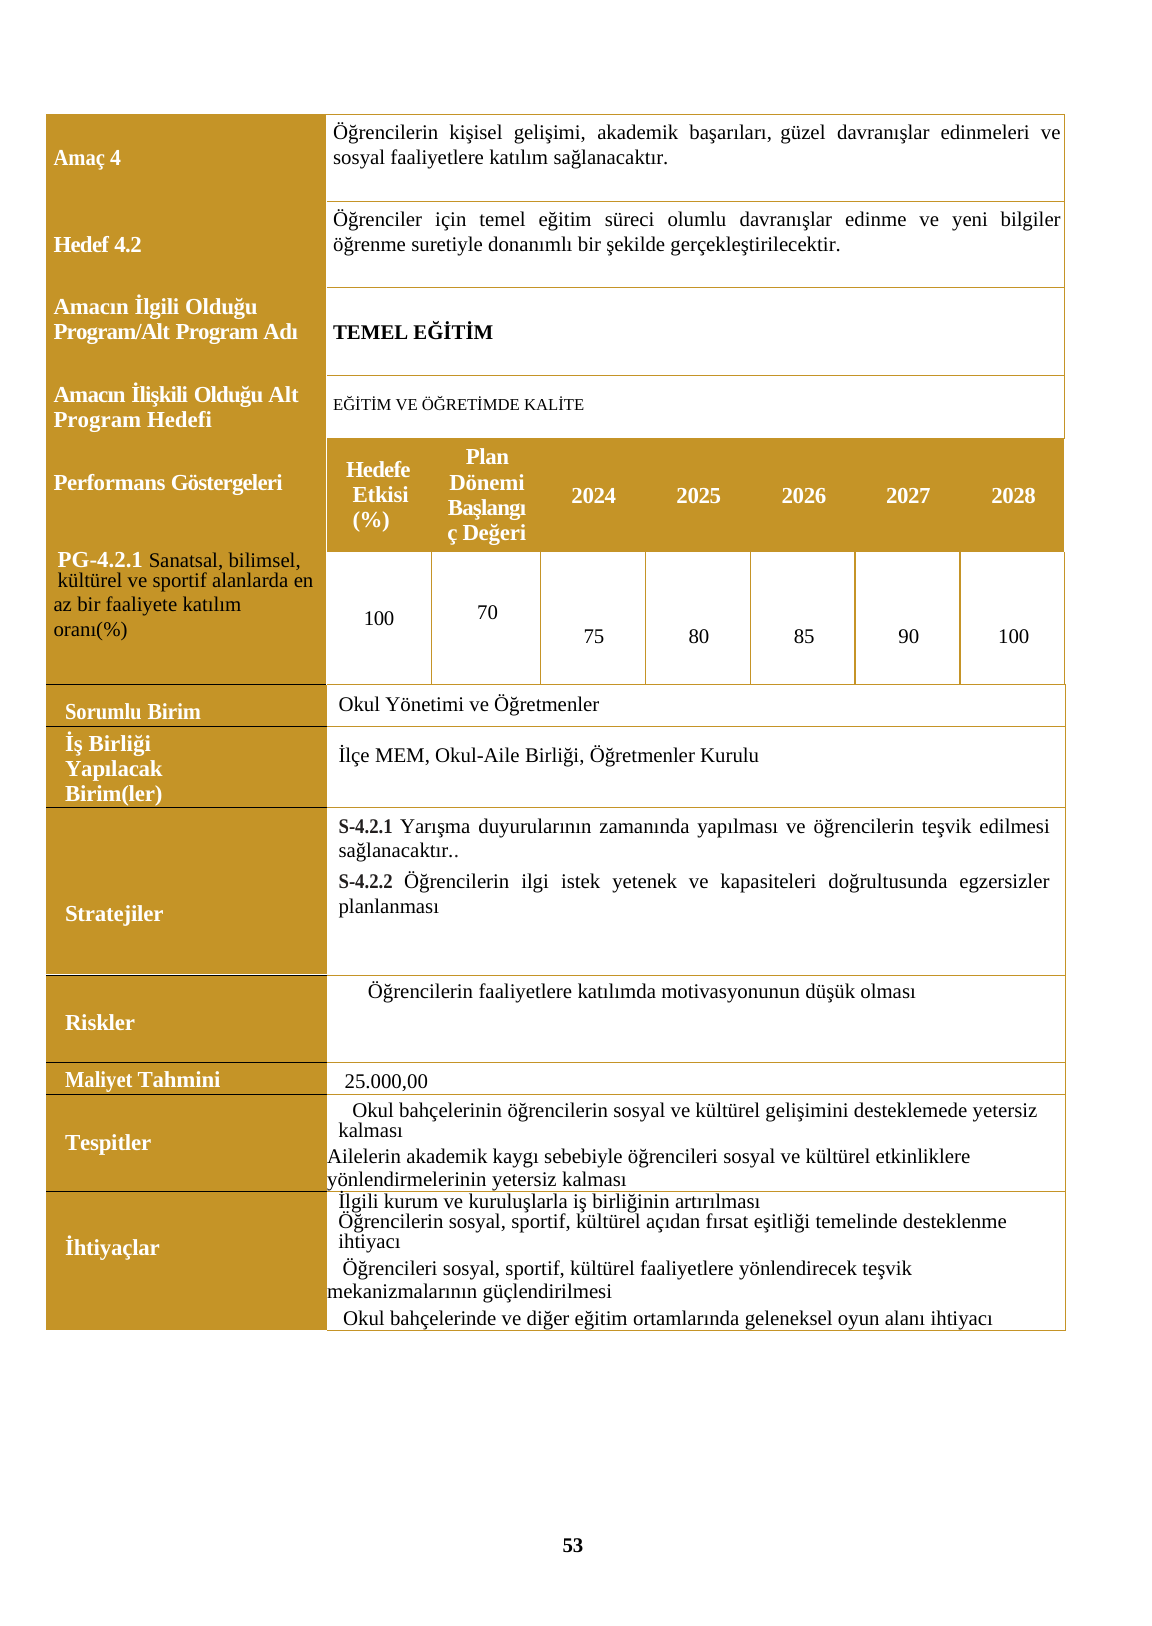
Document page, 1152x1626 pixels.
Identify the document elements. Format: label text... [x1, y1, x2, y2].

table_cell Sorumlu Birim [46, 685, 327, 726]
table_cell 2025 [646, 439, 751, 552]
table_cell Öğrenciler için temel eğitim süreci olumlu davranışlar edinme ve yeni bilgiler öğrenme suretiyle donanımlı bir şekilde gerçekleştirilecektir. [327, 202, 1064, 287]
table_cell 100 [327, 552, 431, 684]
table_cell İş Birliği Yapılacak Birim(ler) [46, 727, 327, 807]
table_cell Riskler [46, 976, 327, 1062]
table_cell Amacın İlişkili Olduğu Alt Program Hedefi [46, 375, 326, 438]
table_cell 85 [751, 552, 854, 684]
table_cell 2024 [541, 439, 646, 552]
table_cell 70 [432, 552, 540, 684]
table_cell Amacın İlgili Olduğu Program/Alt Program Adı [46, 287, 326, 375]
table_cell Hedef 4.2 [46, 201, 326, 287]
table_cell İlçe MEM, Okul-Aile Birliği, Öğretmenler Kurulu [327, 727, 1065, 807]
table_cell PG-4.2.1 Sanatsal, bilimsel, kültürel ve sportif alanlarda en az bir faaliyete katılım oranı(%) [46, 552, 326, 684]
table_cell 75 [541, 552, 645, 684]
table_cell 80 [646, 552, 750, 684]
table_cell 25.000,00 [327, 1063, 1065, 1094]
table_cell Performans Göstergeleri [46, 438, 326, 552]
table_header Öğrencilerin kişisel gelişimi, akademik başarıları, güzel davranışlar edinmeleri ve sosyal faaliyetlere katılım sağlanacaktır. [327, 115, 1064, 201]
table_cell Maliyet Tahmini [46, 1063, 327, 1094]
table_cell İhtiyaçlar [46, 1192, 327, 1330]
table_header Amaç 4 [46, 115, 326, 201]
table_cell 2027 [855, 439, 960, 552]
table_cell Okul Yönetimi ve Öğretmenler [327, 685, 1065, 726]
table_cell S-4.2.1 Yarışma duyurularının zamanında yapılması ve öğrencilerin teşvik edilmesi sağlanacaktır.. S-4.2.2 Öğrencilerin ilgi istek yetenek ve kapasiteleri doğrultusunda egzersizler planlanması [327, 808, 1065, 974]
table_cell 2028 [960, 439, 1064, 552]
table_cell İlgili kurum ve kuruluşlarla iş birliğinin artırılması Öğrencilerin sosyal, sportif, kültürel açıdan fırsat eşitliği temelinde desteklenme ihtiyacı Öğrencileri sosyal, sportif, kültürel faaliyetlere yönlendirecek teşvik mekanizmalarının güçlendirilmesi Okul bahçelerinde ve diğer eğitim ortamlarında geleneksel oyun alanı ihtiyacı [327, 1192, 1065, 1330]
table_cell Öğrencilerin faaliyetlere katılımda motivasyonunun düşük olması [327, 976, 1065, 1062]
table_cell 100 [961, 552, 1064, 684]
table_cell Plan Dönemi Başlangıç Değeri [432, 439, 541, 552]
table_cell Hedefe Etkisi (%) [327, 439, 432, 552]
table_cell 2026 [751, 439, 855, 552]
table_cell 90 [856, 552, 959, 684]
table_cell Okul bahçelerinin öğrencilerin sosyal ve kültürel gelişimini desteklemede yetersiz kalması Ailelerin akademik kaygı sebebiyle öğrencileri sosyal ve kültürel etkinliklere yönlendirmelerinin yetersiz kalması [327, 1095, 1065, 1191]
table_cell Tespitler [46, 1095, 327, 1191]
table_cell EĞİTİM VE ÖĞRETİMDE KALİTE [327, 376, 1064, 438]
text 53 [17, 1533, 1129, 1557]
table_cell Stratejiler [46, 808, 327, 974]
table_cell TEMEL EĞİTİM [327, 288, 1064, 375]
